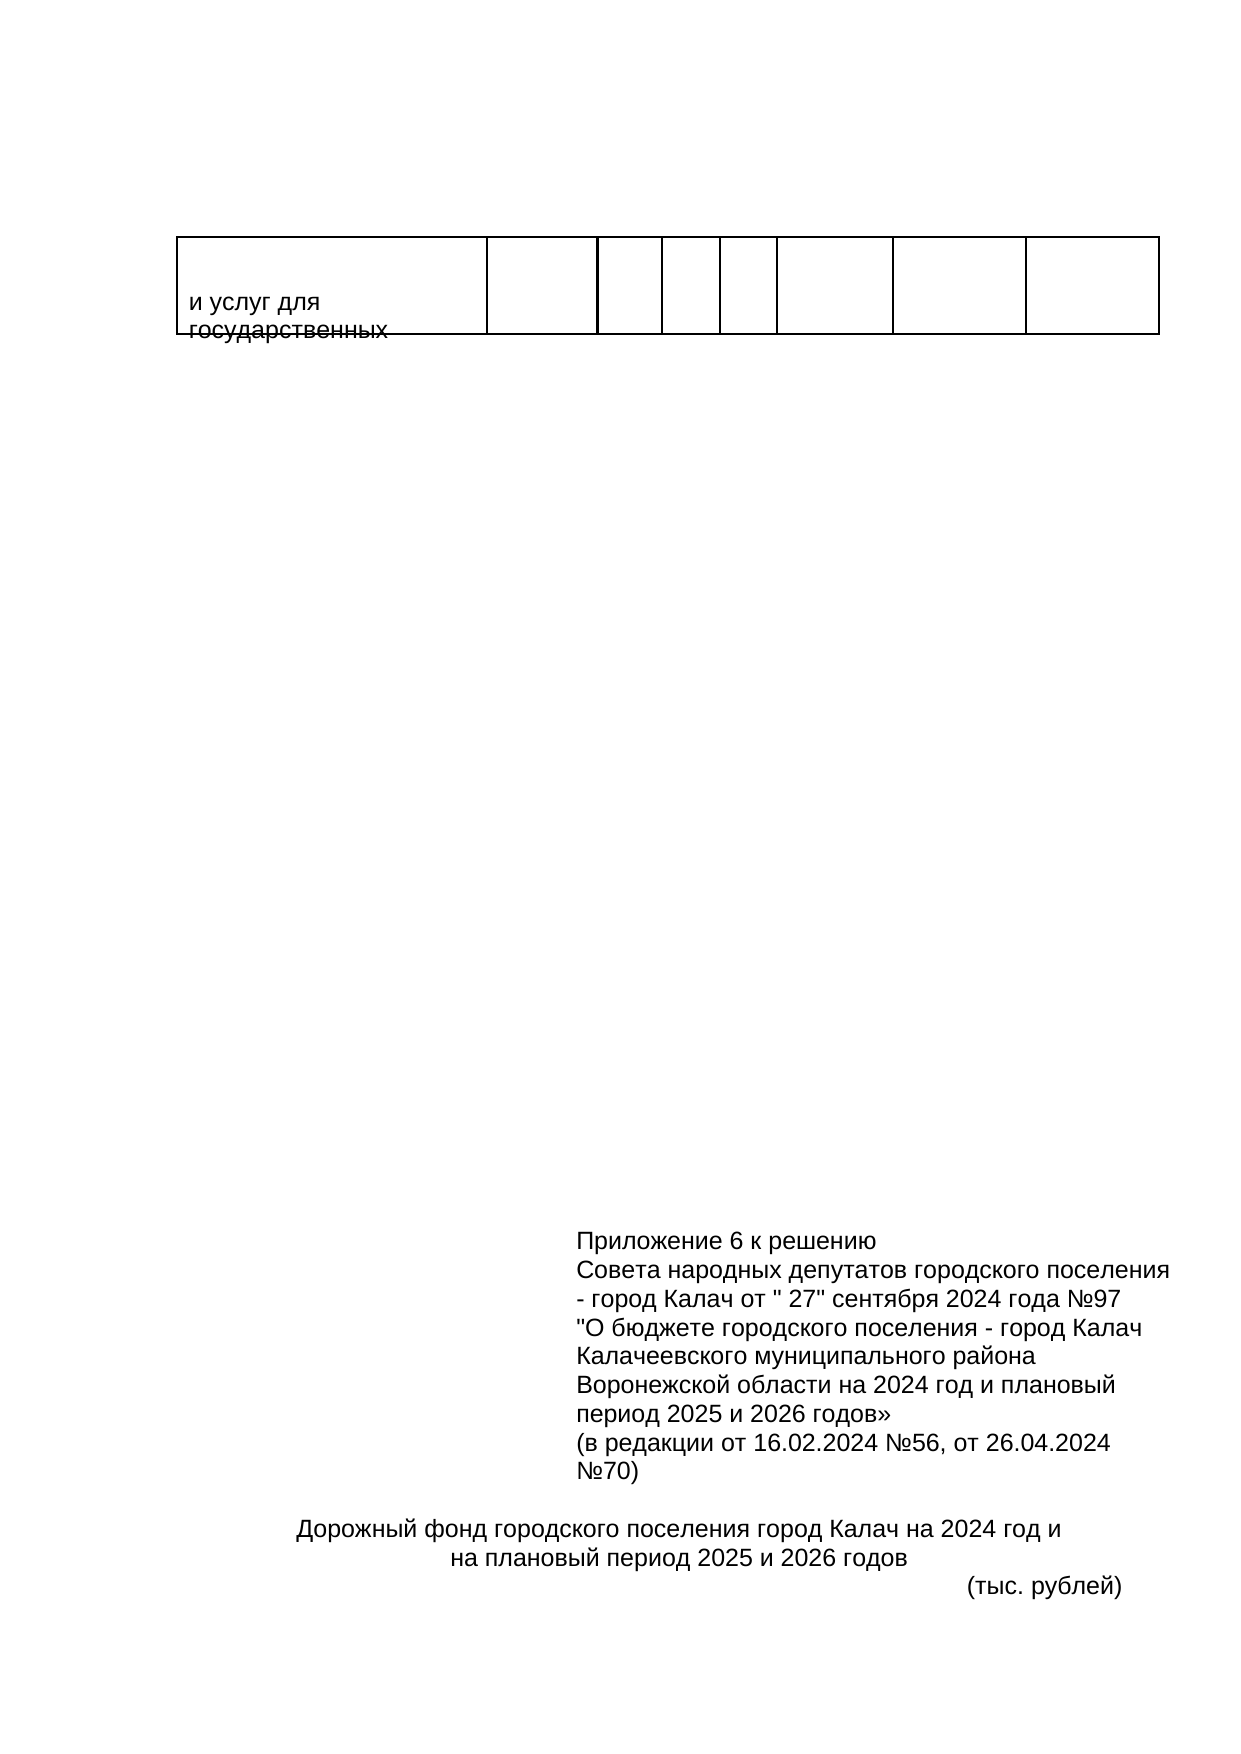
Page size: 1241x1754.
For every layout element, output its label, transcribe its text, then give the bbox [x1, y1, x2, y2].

text на плановый период 2025 и 2026 годов [177, 1542, 1181, 1571]
text Совета народных депутатов городского поселения - город Калач от " 27" сентября 2024 года №97 [576, 1255, 1181, 1312]
text Калачеевского муниципального района Воронежской области на 2024 год и плановый период 2025 и 2026 годов» [576, 1341, 1181, 1427]
text "О бюджете городского поселения - город Калач [576, 1312, 1181, 1341]
text Дорожный фонд городского поселения город Калач на 2024 год и [177, 1514, 1181, 1542]
text (в редакции от 16.02.2024 №56, от 26.04.2024 №70) [576, 1427, 1181, 1485]
text (тыс. рублей) [177, 1571, 1122, 1600]
text Приложение 6 к решению [576, 1226, 1181, 1255]
